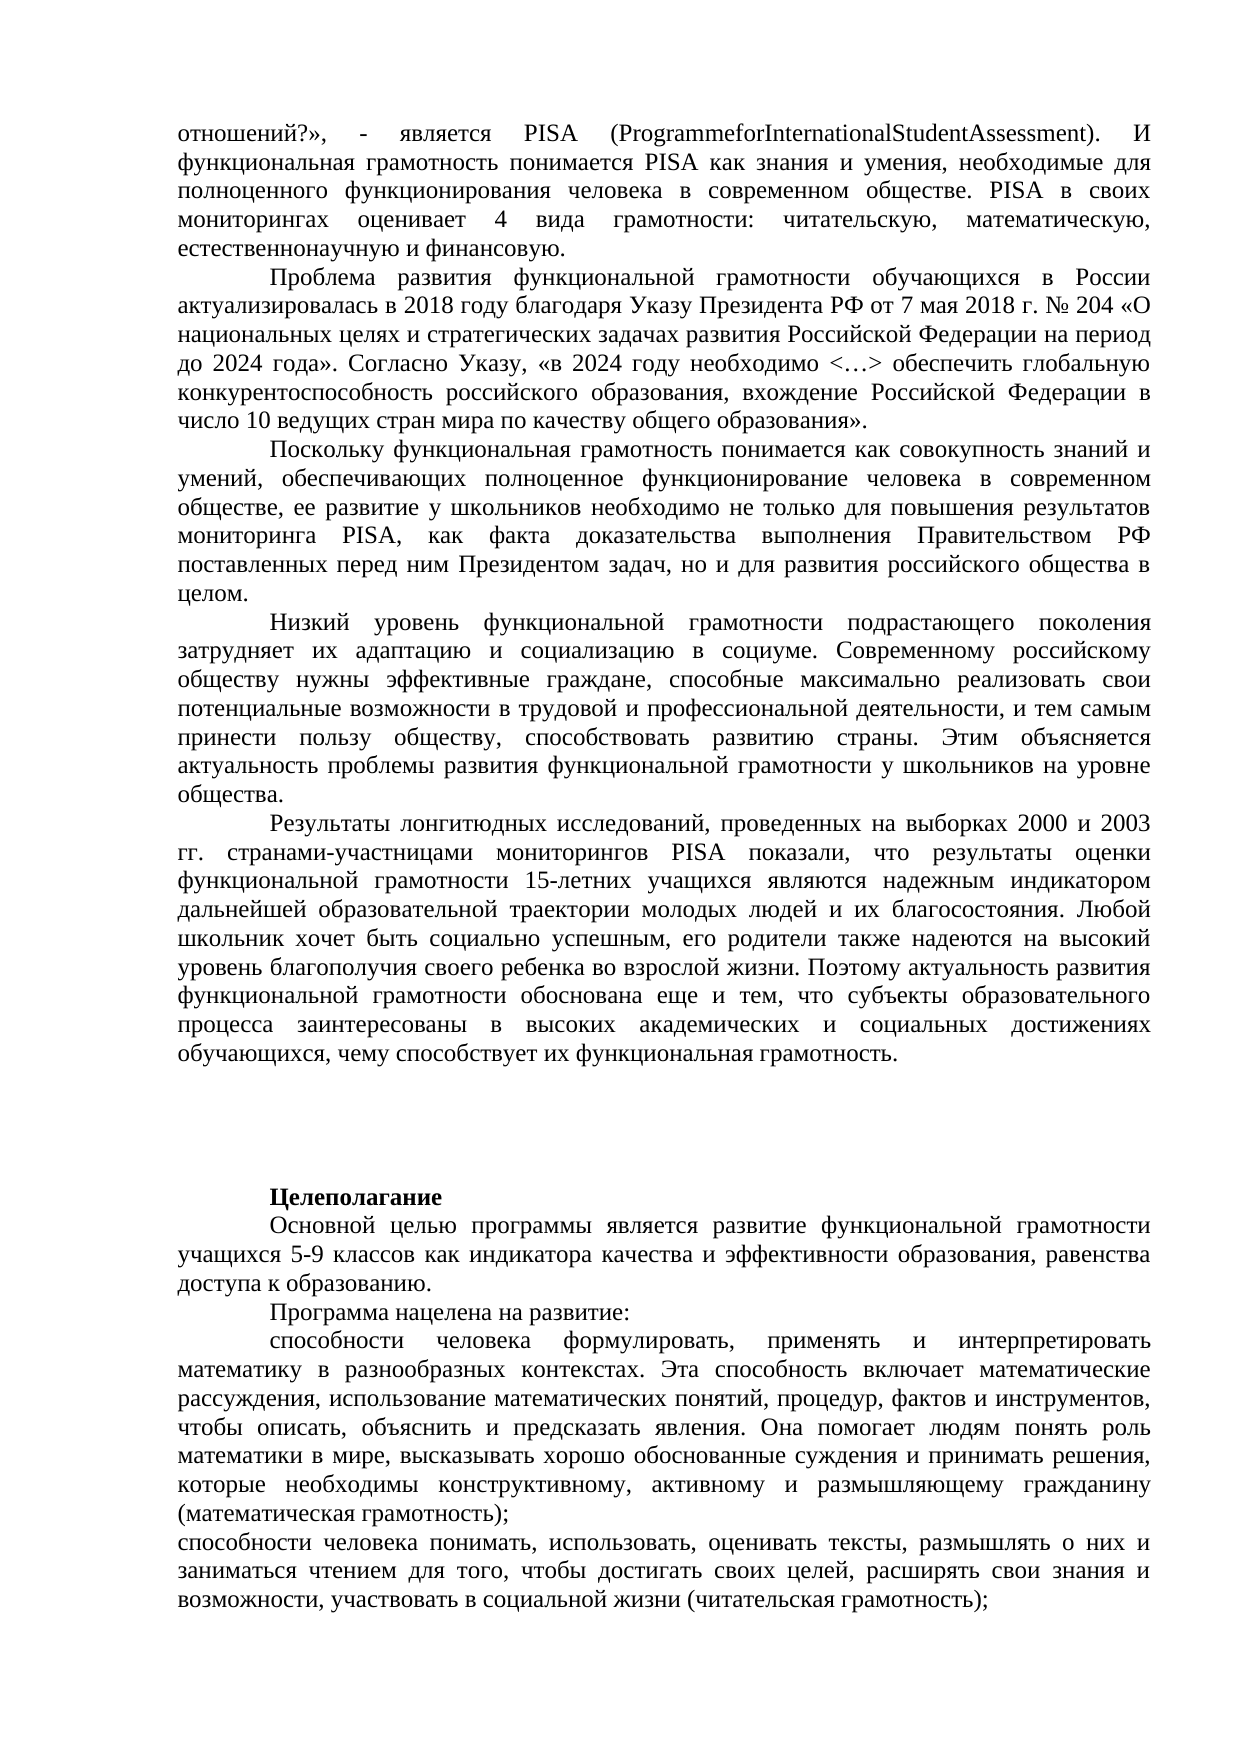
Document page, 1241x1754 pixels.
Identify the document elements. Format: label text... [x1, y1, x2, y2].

text способности человека понимать, использовать, оценивать тексты, размышлять о них и заниматься чтением для того, чтобы достигать своих целей, расширять свои знания и возможности, участвовать в социальной жизни (читательская грамотность); [177, 1527, 1152, 1613]
text способности человека формулировать, применять и интерпретировать математику в разнообразных контекстах. Эта способность включает математические рассуждения, использование математических понятий, процедур, фактов и инструментов, чтобы описать, объяснить и предсказать явления. Она помогает людям понять роль математики в мире, высказывать хорошо обоснованные суждения и принимать решения, которые необходимы конструктивному, активному и размышляющему гражданину (математическая грамотность); [177, 1326, 1152, 1527]
text Низкий уровень функциональной грамотности подрастающего поколения затрудняет их адаптацию и социализацию в социуме. Современному российскому обществу нужны эффективные граждане, способные максимально реализовать свои потенциальные возможности в трудовой и профессиональной деятельности, и тем самым принести пользу обществу, способствовать развитию страны. Этим объясняется актуальность проблемы развития функциональной грамотности у школьников на уровне общества. [177, 607, 1152, 808]
text Целеполагание [177, 1182, 1152, 1211]
text Основной целью программы является развитие функциональной грамотности учащихся 5-9 классов как индикатора качества и эффективности образования, равенства доступа к образованию. [177, 1211, 1152, 1297]
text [177, 118, 1152, 262]
text Поскольку функциональная грамотность понимается как совокупность знаний и умений, обеспечивающих полноценное функционирование человека в современном обществе, ее развитие у школьников необходимо не только для повышения результатов мониторинга PISA, как факта доказательства выполнения Правительством РФ поставленных перед ним Президентом задач, но и для развития российского общества в целом. [177, 434, 1152, 607]
text Проблема развития функциональной грамотности обучающихся в России актуализировалась в 2018 году благодаря Указу Президента РФ от 7 мая 2018 г. № 204 «О национальных целях и стратегических задачах развития Российской Федерации на период до 2024 года». Согласно Указу, «в 2024 году необходимо <…> обеспечить глобальную конкурентоспособность российского образования, вхождение Российской Федерации в число 10 ведущих стран мира по качеству общего образования». [177, 262, 1152, 434]
text Программа нацелена на развитие: [177, 1297, 1152, 1326]
text Результаты лонгитюдных исследований, проведенных на выборках 2000 и 2003 гг. странами-участницами мониторингов PISA показали, что результаты оценки функциональной грамотности 15-летних учащихся являются надежным индикатором дальнейшей образовательной траектории молодых людей и их благосостояния. Любой школьник хочет быть социально успешным, его родители также надеются на высокий уровень благополучия своего ребенка во взрослой жизни. Поэтому актуальность развития функциональной грамотности обоснована еще и тем, что субъекты образовательного процесса заинтересованы в высоких академических и социальных достижениях обучающихся, чему способствует их функциональная грамотность. [177, 808, 1152, 1067]
